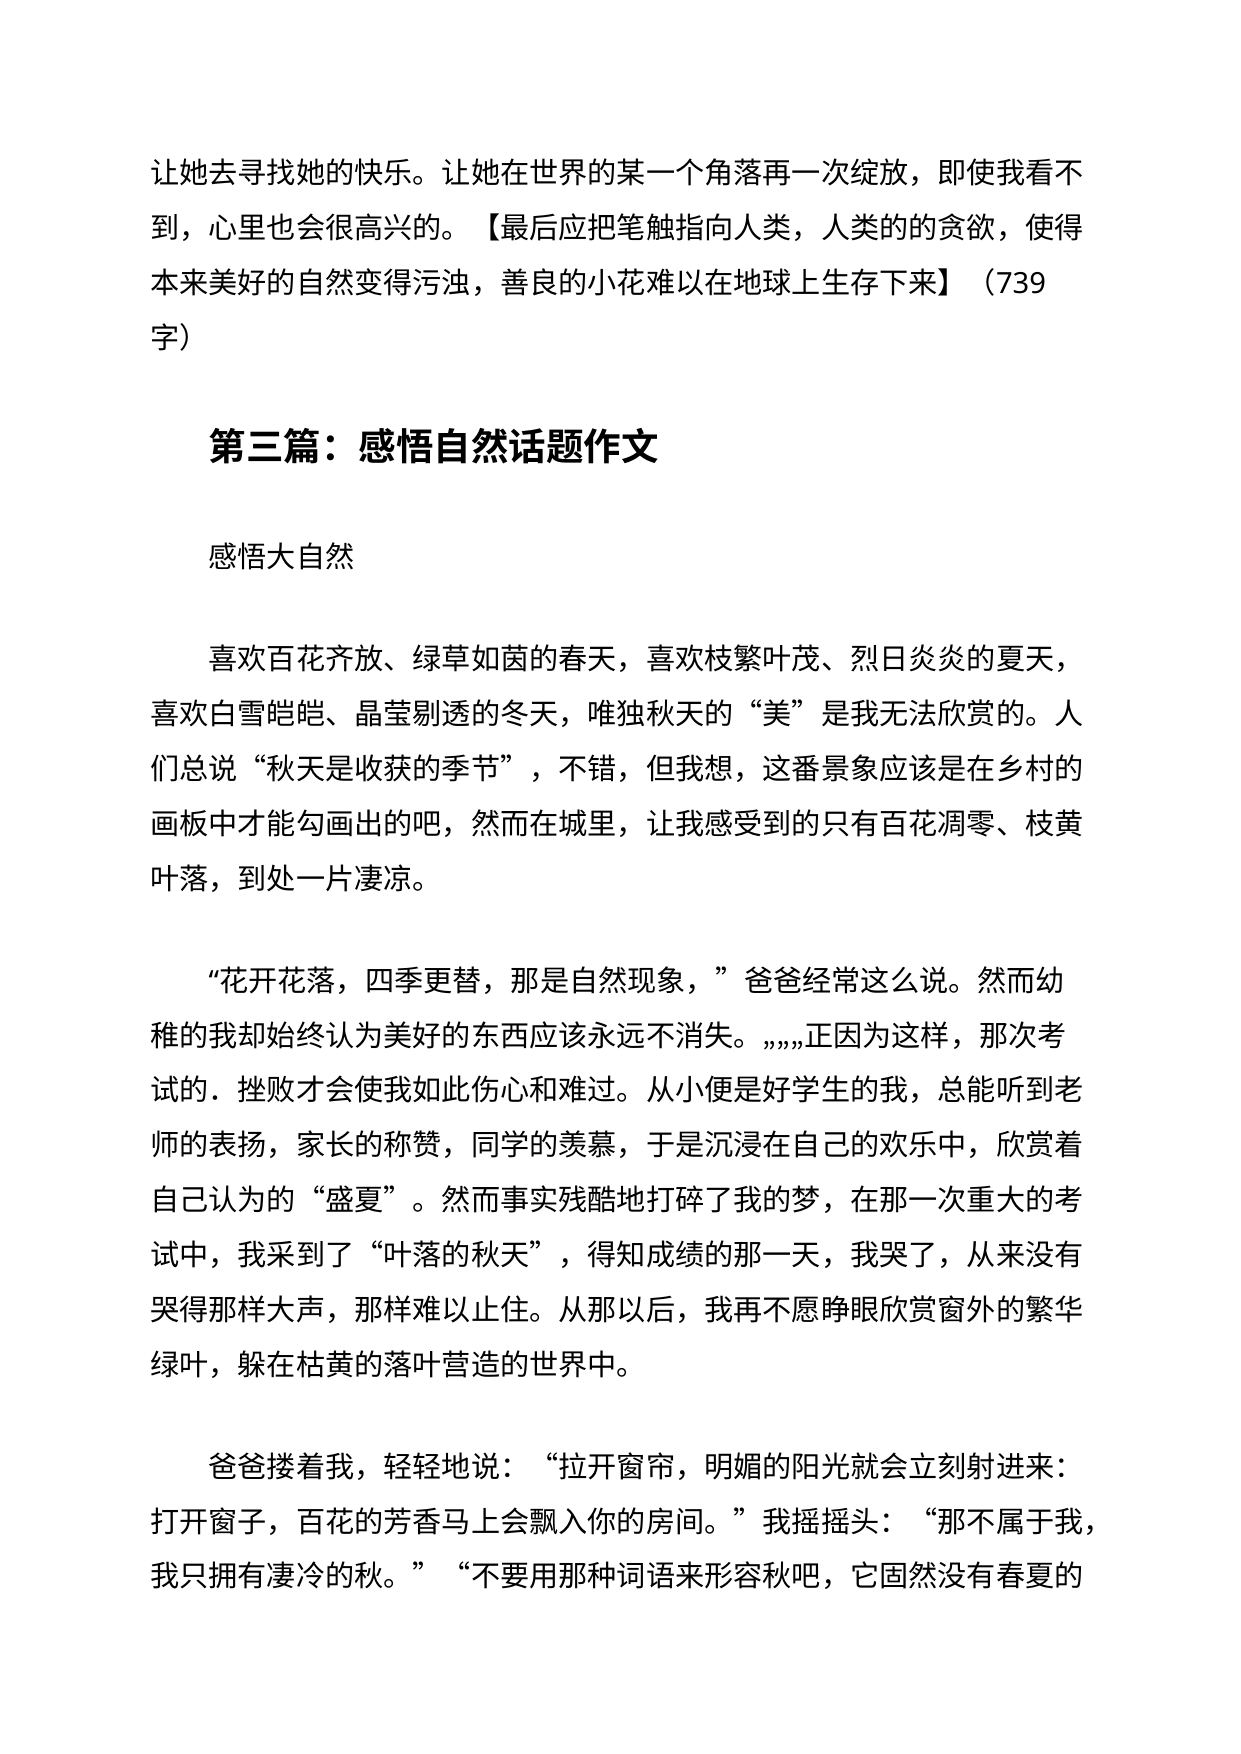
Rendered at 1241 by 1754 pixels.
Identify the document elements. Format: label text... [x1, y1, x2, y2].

text 第三篇：感悟自然话题作文 [150, 417, 1090, 471]
text 喜欢百花齐放、绿草如茵的春天，喜欢枝繁叶茂、烈日炎炎的夏天，喜欢白雪皑皑、晶莹剔透的冬天，唯独秋天的“美”是我无法欣赏的。人们总说“秋天是收获的季节”，不错，但我想，这番景象应该是在乡村的画板中才能勾画出的吧，然而在城里，让我感受到的只有百花凋零、枝黄叶落，到处一片凄凉。 [150, 636, 1090, 898]
text “花开花落，四季更替，那是自然现象，”爸爸经常这么说。然而幼稚的我却始终认为美好的东西应该永远不消失。„„„正因为这样，那次考试的．挫败才会使我如此伤心和难过。从小便是好学生的我，总能听到老师的表扬，家长的称赞，同学的羡慕，于是沉浸在自己的欢乐中，欣赏着自己认为的“盛夏”。然而事实残酷地打碎了我的梦，在那一次重大的考试中，我采到了“叶落的秋天”，得知成绩的那一天，我哭了，从来没有哭得那样大声，那样难以止住。从那以后，我再不愿睁眼欣赏窗外的繁华绿叶，躲在枯黄的落叶营造的世界中。 [150, 957, 1090, 1384]
text 感悟大自然 [150, 534, 1090, 576]
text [150, 1443, 1090, 1595]
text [150, 150, 1090, 357]
